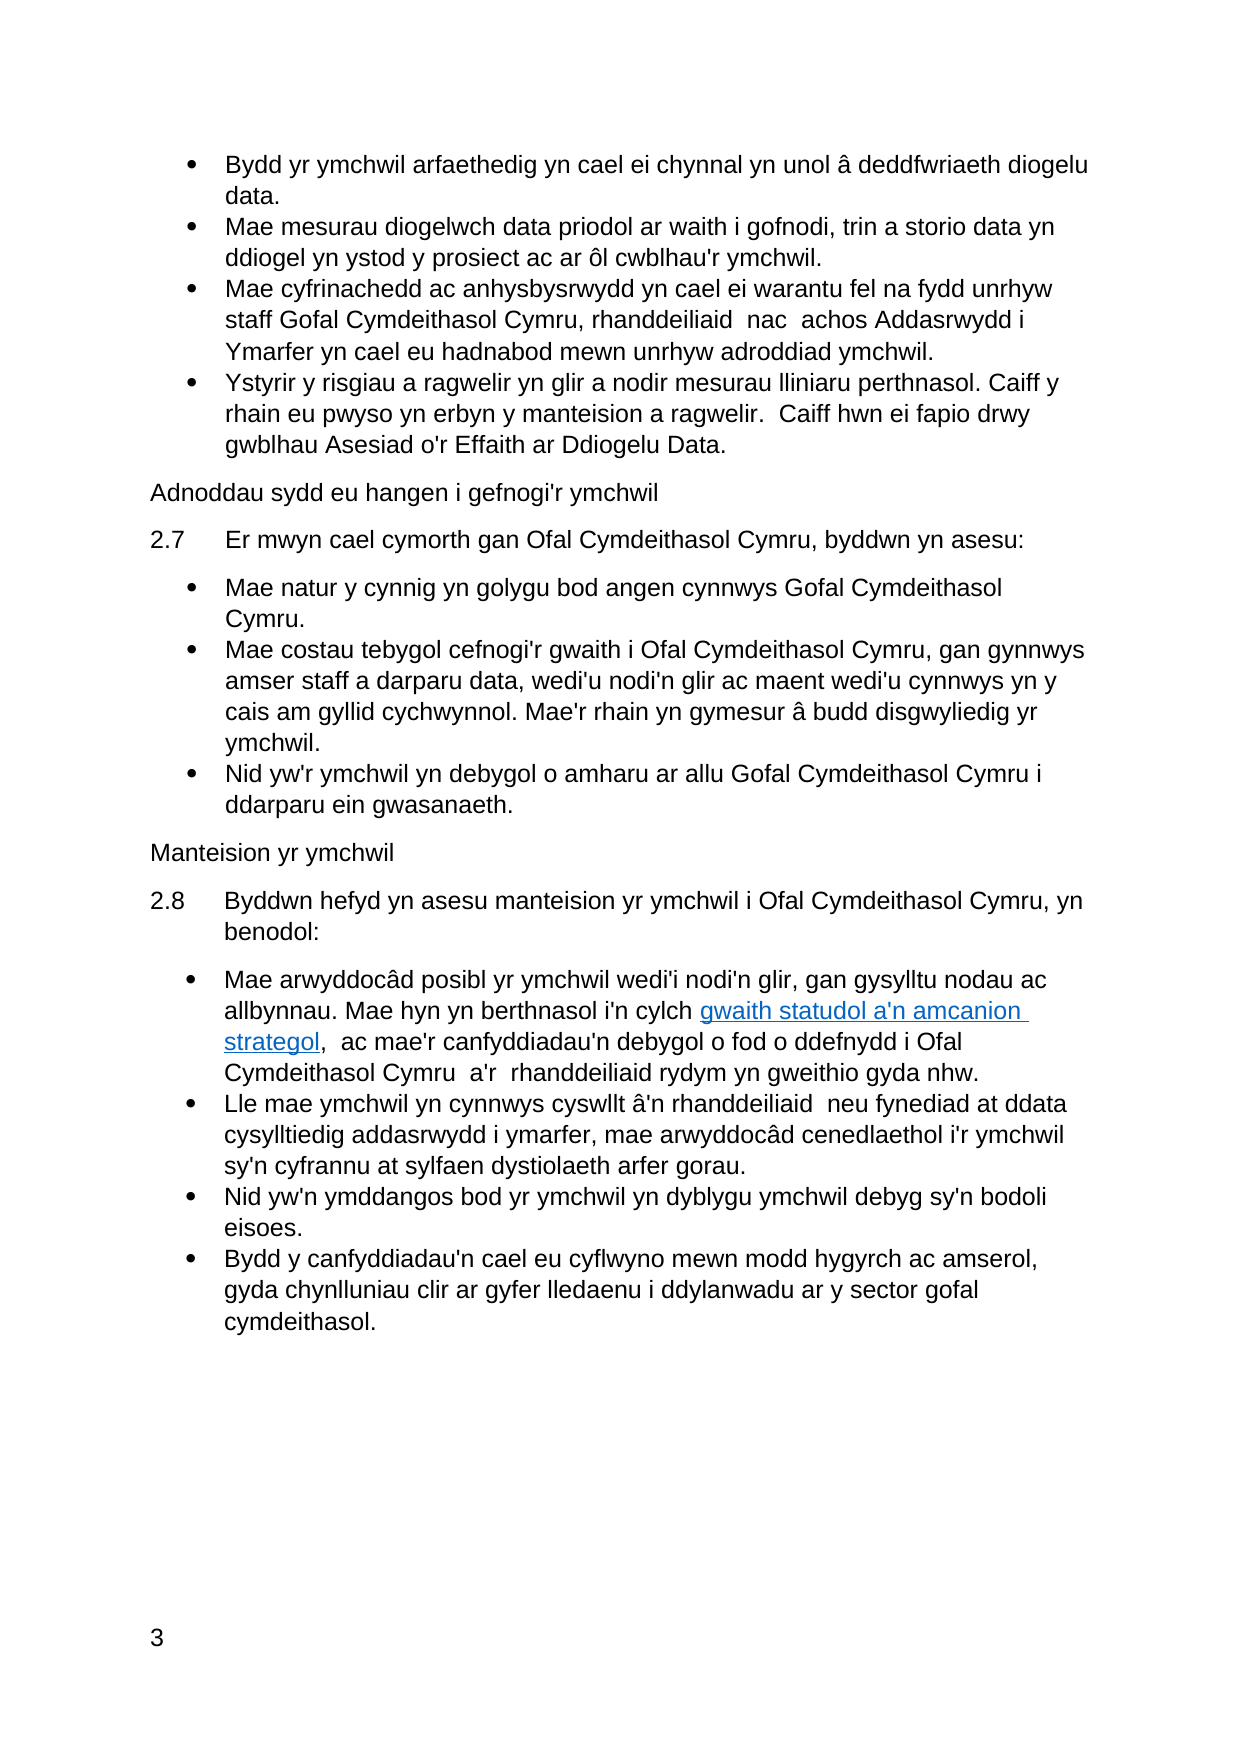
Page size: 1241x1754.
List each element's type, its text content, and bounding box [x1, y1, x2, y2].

text 2.7 Er mwyn cael cymorth gan Ofal Cymdeithasol Cymru, byddwn yn asesu: [150, 525, 1090, 554]
list Nid yw'r ymchwil yn debygol o amharu ar allu Gofal Cymdeithasol Cymru i ddarparu ein gwasanaeth. [187, 759, 1090, 819]
list Ystyrir y risgiau a ragwelir yn glir a nodir mesurau lliniaru perthnasol. Caiff y rhain eu pwyso yn erbyn y manteision a ragwelir. Caiff hwn ei fapio drwy gwblhau Asesiad o'r Effaith ar Ddiogelu Data. [187, 368, 1090, 458]
text Manteision yr ymchwil [150, 838, 1090, 867]
text 2.8 Byddwn hefyd yn asesu manteision yr ymchwil i Ofal Cymdeithasol Cymru, yn benodol: [150, 886, 1090, 946]
list Nid yw'n ymddangos bod yr ymchwil yn dyblygu ymchwil debyg sy'n bodoli eisoes. [186, 1182, 1090, 1242]
list Mae cyfrinachedd ac anhysbysrwydd yn cael ei warantu fel na fydd unrhyw staff Gofal Cymdeithasol Cymru, rhanddeiliaid nac achos Addasrwydd i Ymarfer yn cael eu hadnabod mewn unrhyw adroddiad ymchwil. [187, 274, 1090, 365]
list Bydd y canfyddiadau'n cael eu cyflwyno mewn modd hygyrch ac amserol, gyda chynlluniau clir ar gyfer lledaenu i ddylanwadu ar y sector gofal cymdeithasol. [186, 1244, 1090, 1335]
text Adnoddau sydd eu hangen i gefnogi'r ymchwil [150, 477, 1090, 506]
list Mae natur y cynnig yn golygu bod angen cynnwys Gofal Cymdeithasol Cymru. [187, 573, 1090, 633]
list Lle mae ymchwil yn cynnwys cyswllt â'n rhanddeiliaid neu fynediad at ddata cysylltiedig addasrwydd i ymarfer, mae arwyddocâd cenedlaethol i'r ymchwil sy'n cyfrannu at sylfaen dystiolaeth arfer gorau. [186, 1089, 1090, 1180]
list Mae mesurau diogelwch data priodol ar waith i gofnodi, trin a storio data yn ddiogel yn ystod y prosiect ac ar ôl cwblhau'r ymchwil. [187, 212, 1090, 272]
list Bydd yr ymchwil arfaethedig yn cael ei chynnal yn unol â deddfwriaeth diogelu data. [187, 150, 1090, 210]
list Mae costau tebygol cefnogi'r gwaith i Ofal Cymdeithasol Cymru, gan gynnwys amser staff a darparu data, wedi'u nodi'n glir ac maent wedi'u cynnwys yn y cais am gyllid cychwynnol. Mae'r rhain yn gymesur â budd disgwyliedig yr ymchwil. [187, 635, 1090, 757]
list Mae arwyddocâd posibl yr ymchwil wedi'i nodi'n glir, gan gysylltu nodau ac allbynnau. Mae hyn yn berthnasol i'n cylch gwaith statudol a'n amcanion strategol, ac mae'r canfyddiadau'n debygol o fod o ddefnydd i Ofal Cymdeithasol Cymru a'r rhanddeiliaid rydym yn gweithio gyda nhw. [186, 965, 1090, 1087]
